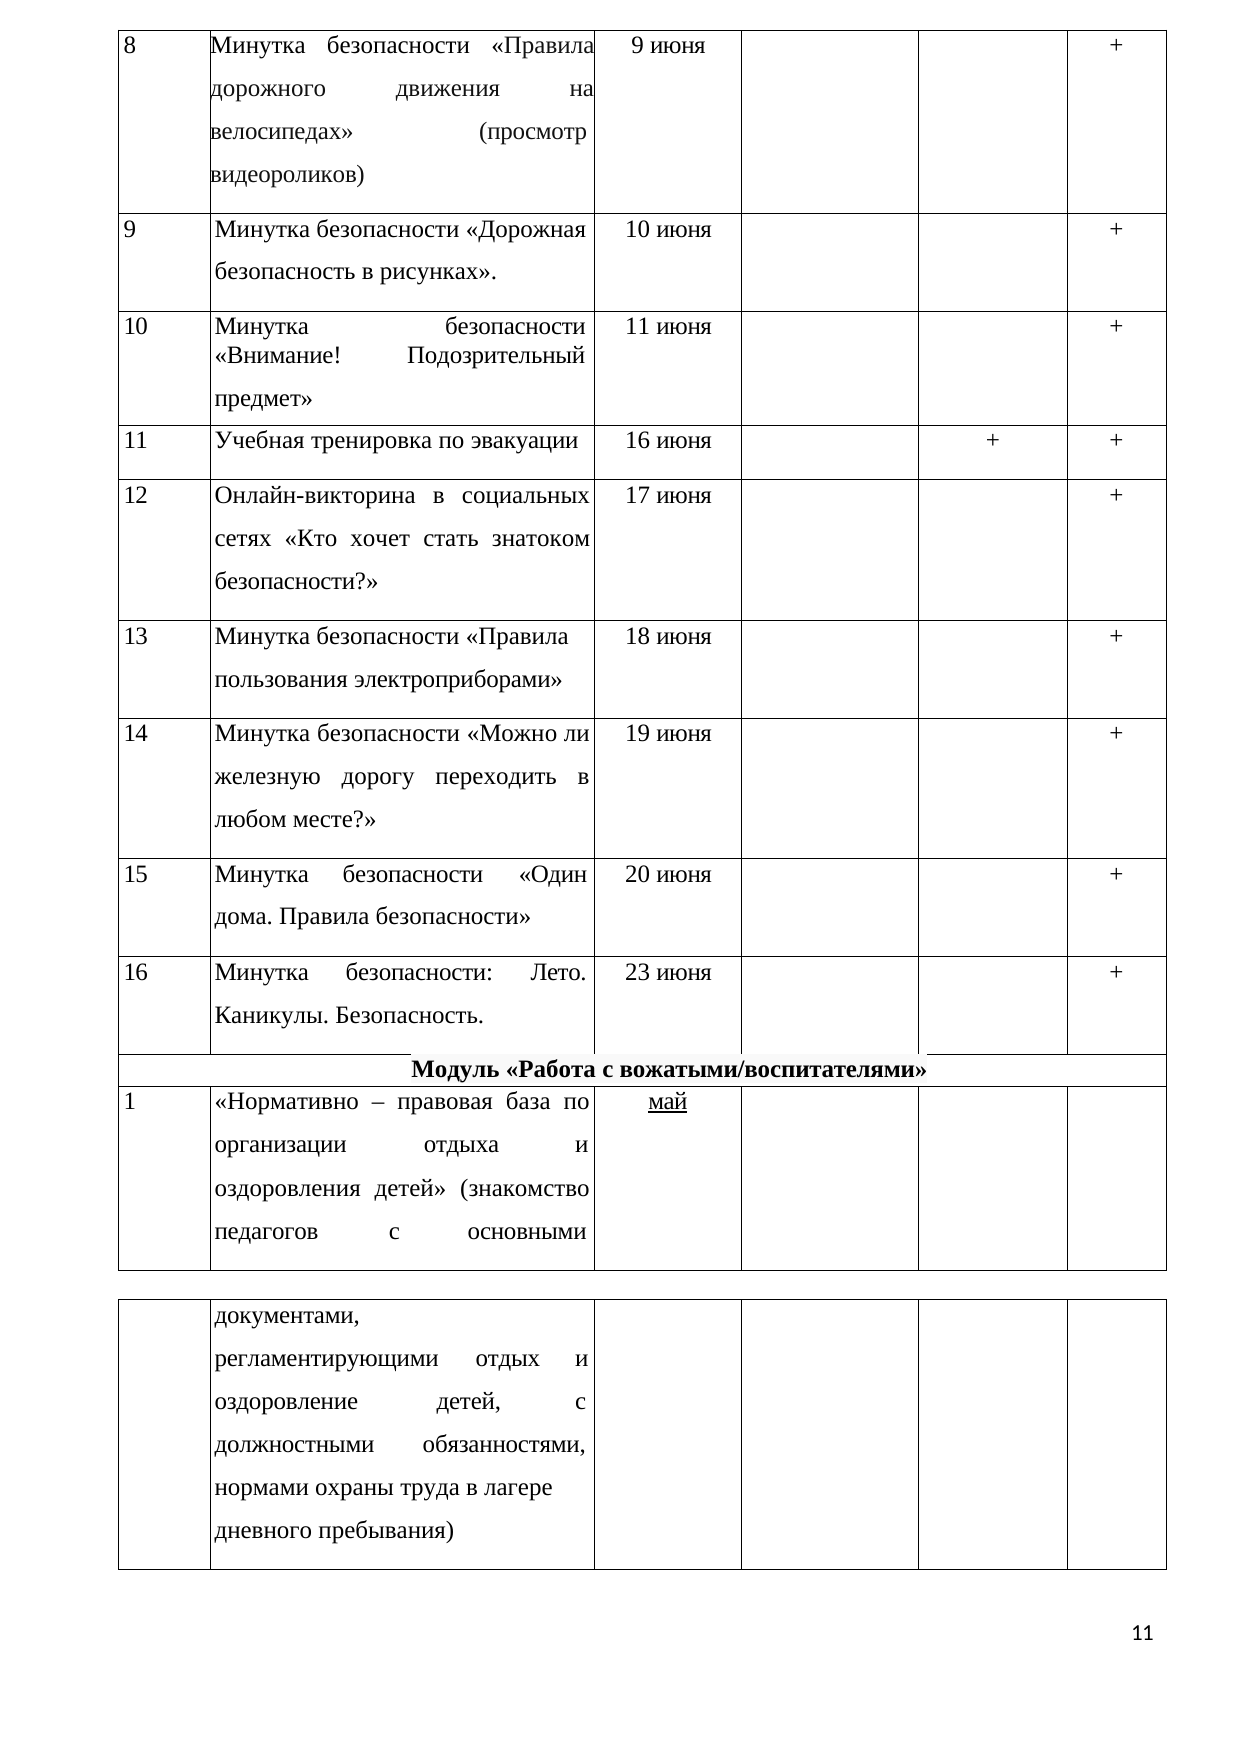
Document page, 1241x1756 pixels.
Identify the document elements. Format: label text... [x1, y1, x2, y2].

table_header [1068, 1300, 1166, 1569]
table_cell [742, 480, 918, 620]
table_cell [919, 859, 1067, 956]
table_cell Онлайн-викторина в социальных сетях «Кто хочет стать знатоком безопасности?» [211, 480, 594, 620]
table_cell 8 [119, 31, 210, 213]
table_cell май [595, 1087, 741, 1270]
table_cell + [1068, 957, 1166, 1053]
table_cell + [1068, 312, 1166, 425]
table_cell + [1068, 214, 1166, 311]
table_cell 17 июня [595, 480, 741, 620]
table_cell Минутка безопасности «Можно ли железную дорогу переходить в любом месте?» [211, 719, 594, 858]
table_cell 16 июня [595, 426, 741, 479]
table_cell + [1068, 31, 1166, 213]
table_cell 1 [119, 1087, 210, 1270]
table_cell [742, 214, 918, 311]
table_cell 18 июня [595, 621, 741, 718]
table_header документами, регламентирующими отдых и оздоровление детей, с должностными обязанностями, нормами охраны труда в лагере дневного пребывания) [211, 1300, 594, 1569]
table_cell [742, 426, 918, 479]
table_cell [742, 31, 918, 213]
table_cell 9 [119, 214, 210, 311]
table_cell Минутка безопасности «Дорожная безопасность в рисунках». [211, 214, 594, 311]
table_cell [742, 1087, 918, 1270]
table_cell [919, 1087, 1067, 1270]
table_cell [919, 480, 1067, 620]
table_cell [742, 312, 918, 425]
table_cell 19 июня [595, 719, 741, 858]
table_cell 14 [119, 719, 210, 858]
table_cell [919, 719, 1067, 858]
table_cell Минутка безопасности «Один дома. Правила безопасности» [211, 859, 594, 956]
table_cell [742, 957, 918, 1053]
table_cell «Нормативно – правовая база по организации отдыха и оздоровления детей» (знакомство педагогов с основными [211, 1087, 594, 1270]
table_cell 10 июня [595, 214, 741, 311]
table_cell [919, 621, 1067, 718]
table_cell [742, 719, 918, 858]
table_cell 15 [119, 859, 210, 956]
table_cell 11 [119, 426, 210, 479]
table_cell + [1068, 719, 1166, 858]
table_cell Модуль «Работа с вожатыми/воспитателями» [119, 1055, 1166, 1086]
table_cell + [1068, 621, 1166, 718]
table_cell [919, 31, 1067, 213]
table_cell [919, 214, 1067, 311]
table_cell [919, 957, 1067, 1053]
table_cell [742, 621, 918, 718]
table_cell 13 [119, 621, 210, 718]
table_cell 23 июня [595, 957, 741, 1053]
table_cell Учебная тренировка по эвакуации [211, 426, 594, 479]
table_cell + [919, 426, 1067, 479]
table_cell 9 июня [595, 31, 741, 213]
table_cell 16 [119, 957, 210, 1053]
table_cell 10 [119, 312, 210, 425]
table_cell + [1068, 480, 1166, 620]
table_cell 11 июня [595, 312, 741, 425]
table_cell Минутка безопасности: Лето. Каникулы. Безопасность. [211, 957, 594, 1053]
table_cell 20 июня [595, 859, 741, 956]
table_cell [1068, 1087, 1166, 1270]
table_cell + [1068, 859, 1166, 956]
table_cell Минутка безопасности «Правила дорожного движения на велосипедах» (просмотр видеороликов) [211, 31, 594, 213]
table_cell Минутка безопасности «Внимание! Подозрительный предмет» [211, 312, 594, 425]
table_cell [742, 859, 918, 956]
table_header [595, 1300, 741, 1569]
table_header [742, 1300, 918, 1569]
table_cell Минутка безопасности «Правила пользования электроприборами» [211, 621, 594, 718]
table_header [119, 1300, 210, 1569]
table_cell + [1068, 426, 1166, 479]
table_header [919, 1300, 1067, 1569]
table_cell [919, 312, 1067, 425]
table_cell 12 [119, 480, 210, 620]
